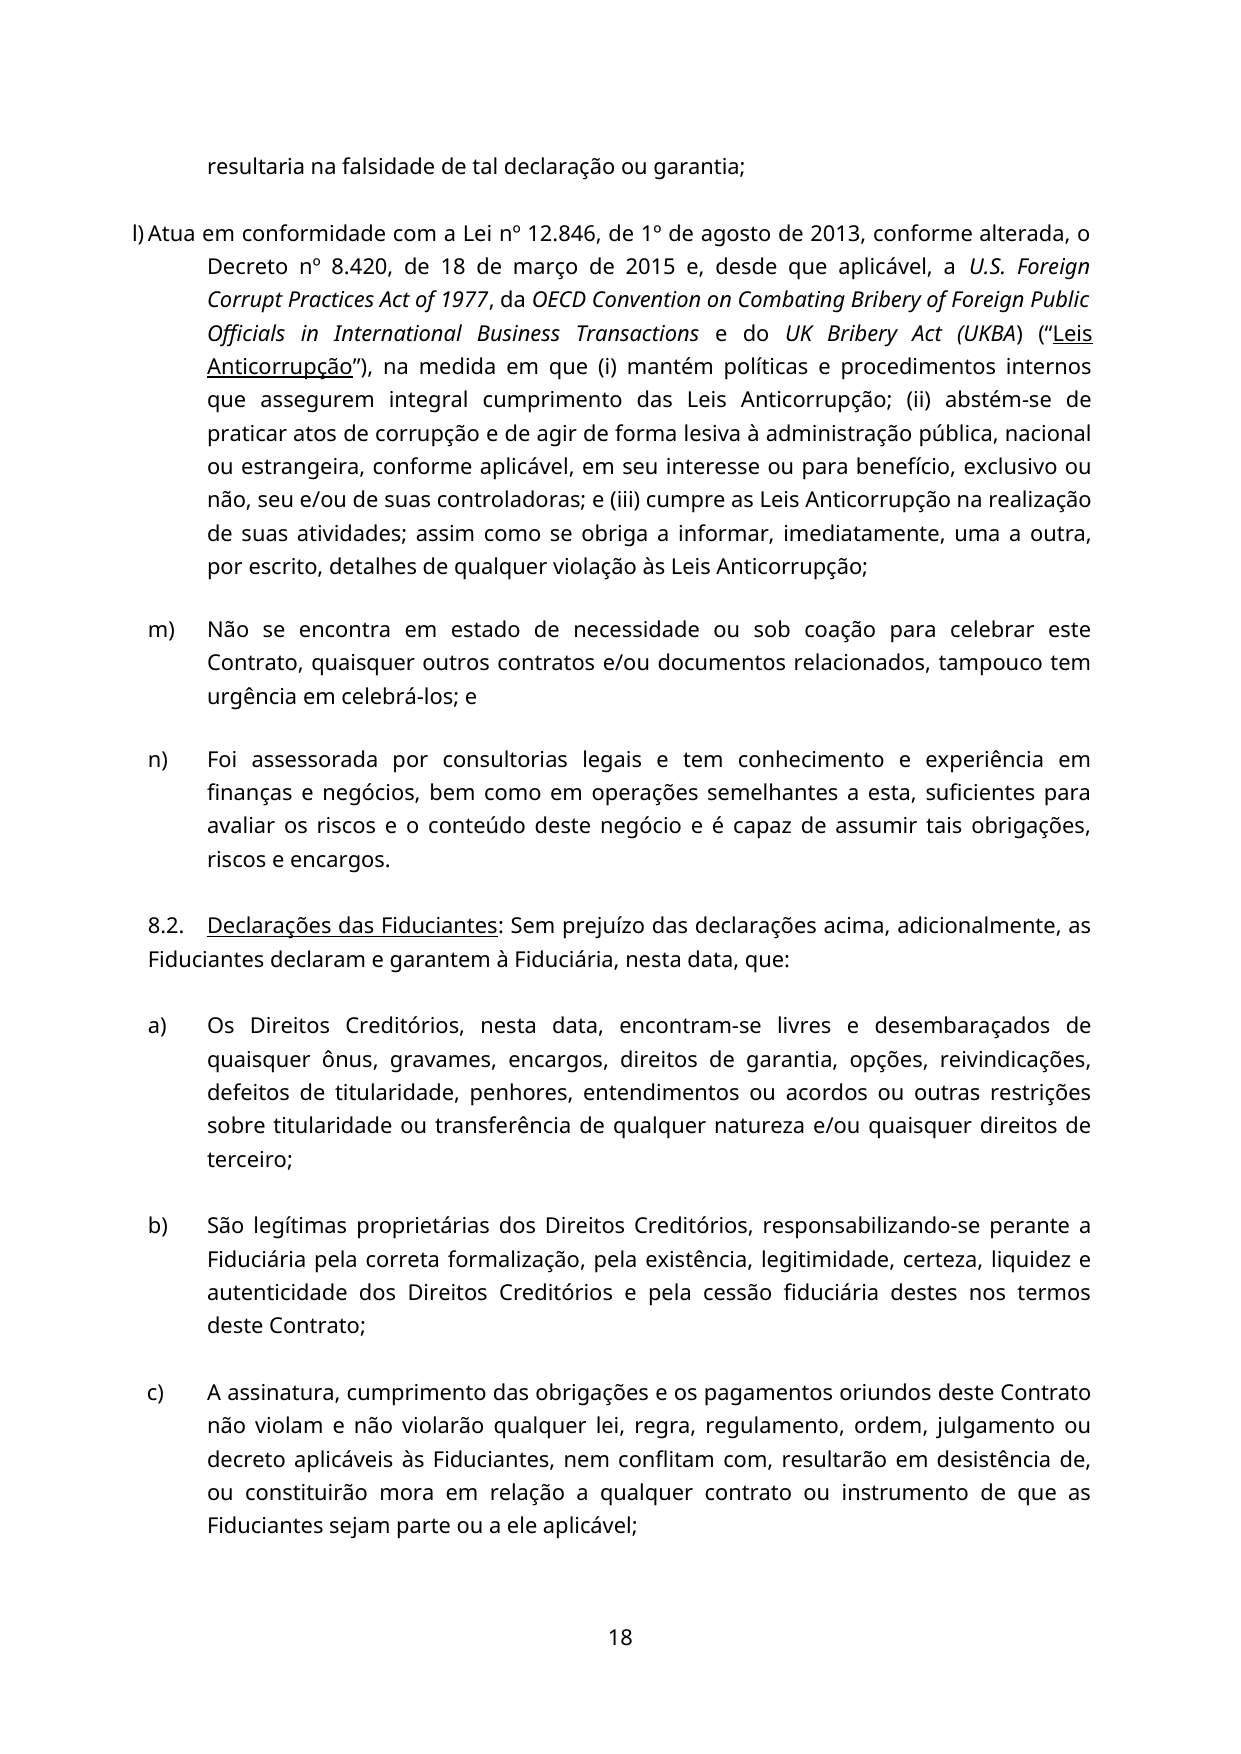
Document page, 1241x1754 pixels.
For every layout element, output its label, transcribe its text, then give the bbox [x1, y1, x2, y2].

list Foi assessorada por consultorias legais e tem conhecimento e experiência em finanças e negócios, bem como em operações semelhantes a esta, suficientes para avaliar os riscos e o conteúdo deste negócio e é capaz de assumir tais obrigações, riscos e encargos. [148, 741, 1092, 874]
list Os Direitos Creditórios, nesta data, encontram-se livres e desembaraçados de quaisquer ônus, gravames, encargos, direitos de garantia, opções, reivindicações, defeitos de titularidade, penhores, entendimentos ou acordos ou outras restrições sobre titularidade ou transferência de qualquer natureza e/ou quaisquer direitos de terceiro; [148, 1007, 1092, 1174]
list Declarações das Fiduciantes: Sem prejuízo das declarações acima, adicionalmente, as Fiduciantes declaram e garantem à Fiduciária, nesta data, que: [148, 907, 1092, 974]
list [148, 148, 1092, 181]
list São legítimas proprietárias dos Direitos Creditórios, responsabilizando-se perante a Fiduciária pela correta formalização, pela existência, legitimidade, certeza, liquidez e autenticidade dos Direitos Creditórios e pela cessão fiduciária destes nos termos deste Contrato; [148, 1207, 1092, 1341]
list A assinatura, cumprimento das obrigações e os pagamentos oriundos deste Contrato não violam e não violarão qualquer lei, regra, regulamento, ordem, julgamento ou decreto aplicáveis às Fiduciantes, nem conflitam com, resultarão em desistência de, ou constituirão mora em relação a qualquer contrato ou instrumento de que as Fiduciantes sejam parte ou a ele aplicável; [147, 1374, 1092, 1541]
list Não se encontra em estado de necessidade ou sob coação para celebrar este Contrato, quaisquer outros contratos e/ou documentos relacionados, tampouco tem urgência em celebrá-los; e [148, 611, 1092, 711]
list Atua em conformidade com a Lei nº 12.846, de 1º de agosto de 2013, conforme alterada, o Decreto nº 8.420, de 18 de março de 2015 e, desde que aplicável, a U.S. Foreign Corrupt Practices Act of 1977, da OECD Convention on Combating Bribery of Foreign Public Officials in International Business Transactions e do UK Bribery Act (UKBA) (“Leis Anticorrupção”), na medida em que (i) mantém políticas e procedimentos internos que assegurem integral cumprimento das Leis Anticorrupção; (ii) abstém-se de praticar atos de corrupção e de agir de forma lesiva à administração pública, nacional ou estrangeira, conforme aplicável, em seu interesse ou para benefício, exclusivo ou não, seu e/ou de suas controladoras; e (iii) cumpre as Leis Anticorrupção na realização de suas atividades; assim como se obriga a informar, imediatamente, uma a outra, por escrito, detalhes de qualquer violação às Leis Anticorrupção; [132, 214, 1092, 581]
